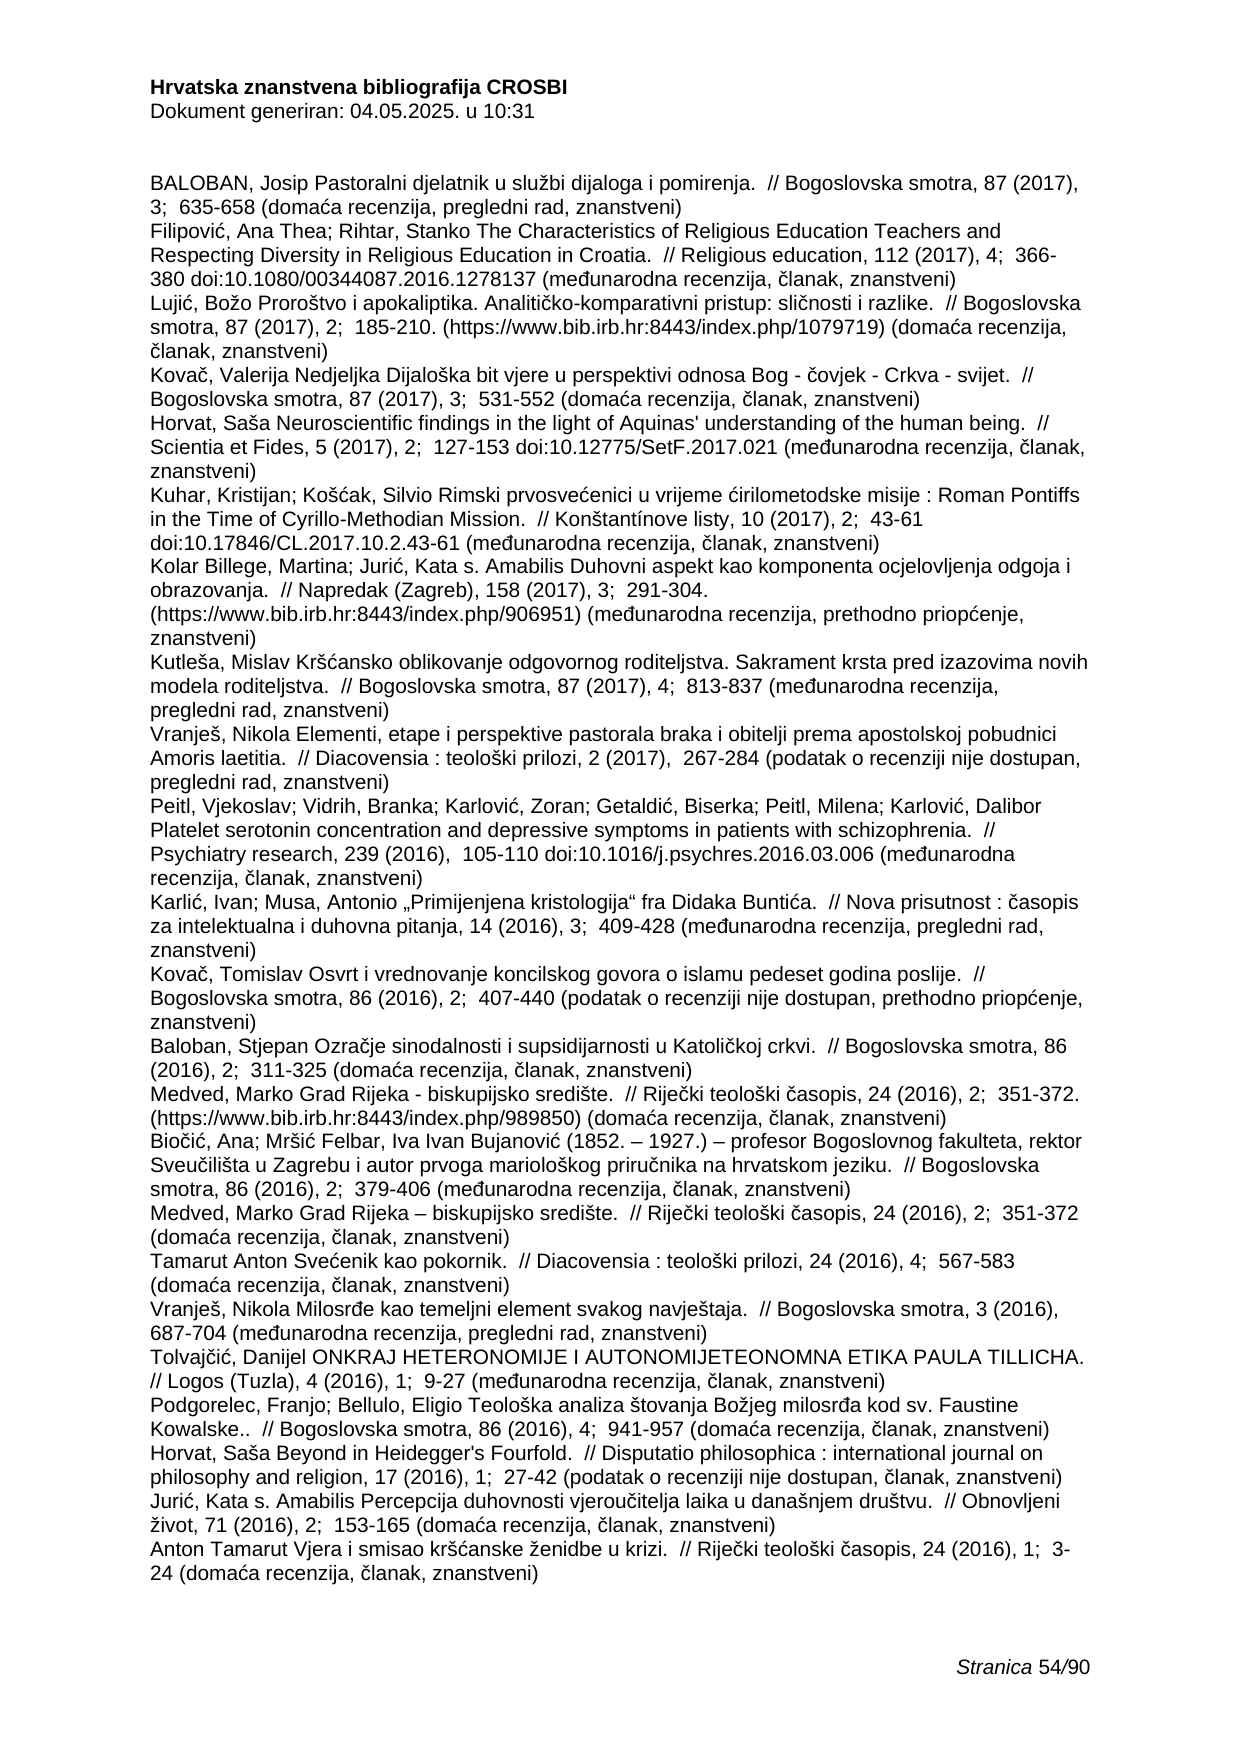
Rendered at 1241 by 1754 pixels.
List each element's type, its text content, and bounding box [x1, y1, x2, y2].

text Kovač, Valerija Nedjeljka [150, 363, 1090, 411]
text Podgorelec, Franjo; Bellulo, Eligio [150, 1393, 1090, 1441]
text Biočić, Ana; Mršić Felbar, Iva [150, 1129, 1090, 1201]
text Horvat, Saša [150, 1441, 1090, 1489]
text Tamarut Anton [150, 1249, 1090, 1297]
text Karlić, Ivan; Musa, Antonio [150, 890, 1090, 962]
text Horvat, Saša [150, 411, 1090, 482]
text Baloban, Stjepan [150, 1033, 1090, 1081]
text Kolar Billege, Martina; Jurić, Kata s. Amabilis [150, 554, 1090, 650]
text Kovač, Tomislav [150, 962, 1090, 1033]
text Lujić, Božo [150, 291, 1090, 363]
text Peitl, Vjekoslav; Vidrih, Branka; Karlović, Zoran; Getaldić, Biserka; Peitl, Milena; Karlović, Dalibor [150, 794, 1090, 890]
text Medved, Marko [150, 1201, 1090, 1249]
text Vranješ, Nikola [150, 722, 1090, 794]
text BALOBAN, Josip [150, 171, 1090, 219]
text Tolvajčić, Danijel [150, 1345, 1090, 1393]
text Anton Tamarut [150, 1537, 1090, 1584]
text Kutleša, Mislav [150, 650, 1090, 722]
text Filipović, Ana Thea; Rihtar, Stanko [150, 219, 1090, 291]
text Kuhar, Kristijan; Košćak, Silvio [150, 482, 1090, 554]
text Jurić, Kata s. Amabilis [150, 1489, 1090, 1537]
text Medved, Marko [150, 1081, 1090, 1129]
text Vranješ, Nikola [150, 1297, 1090, 1345]
